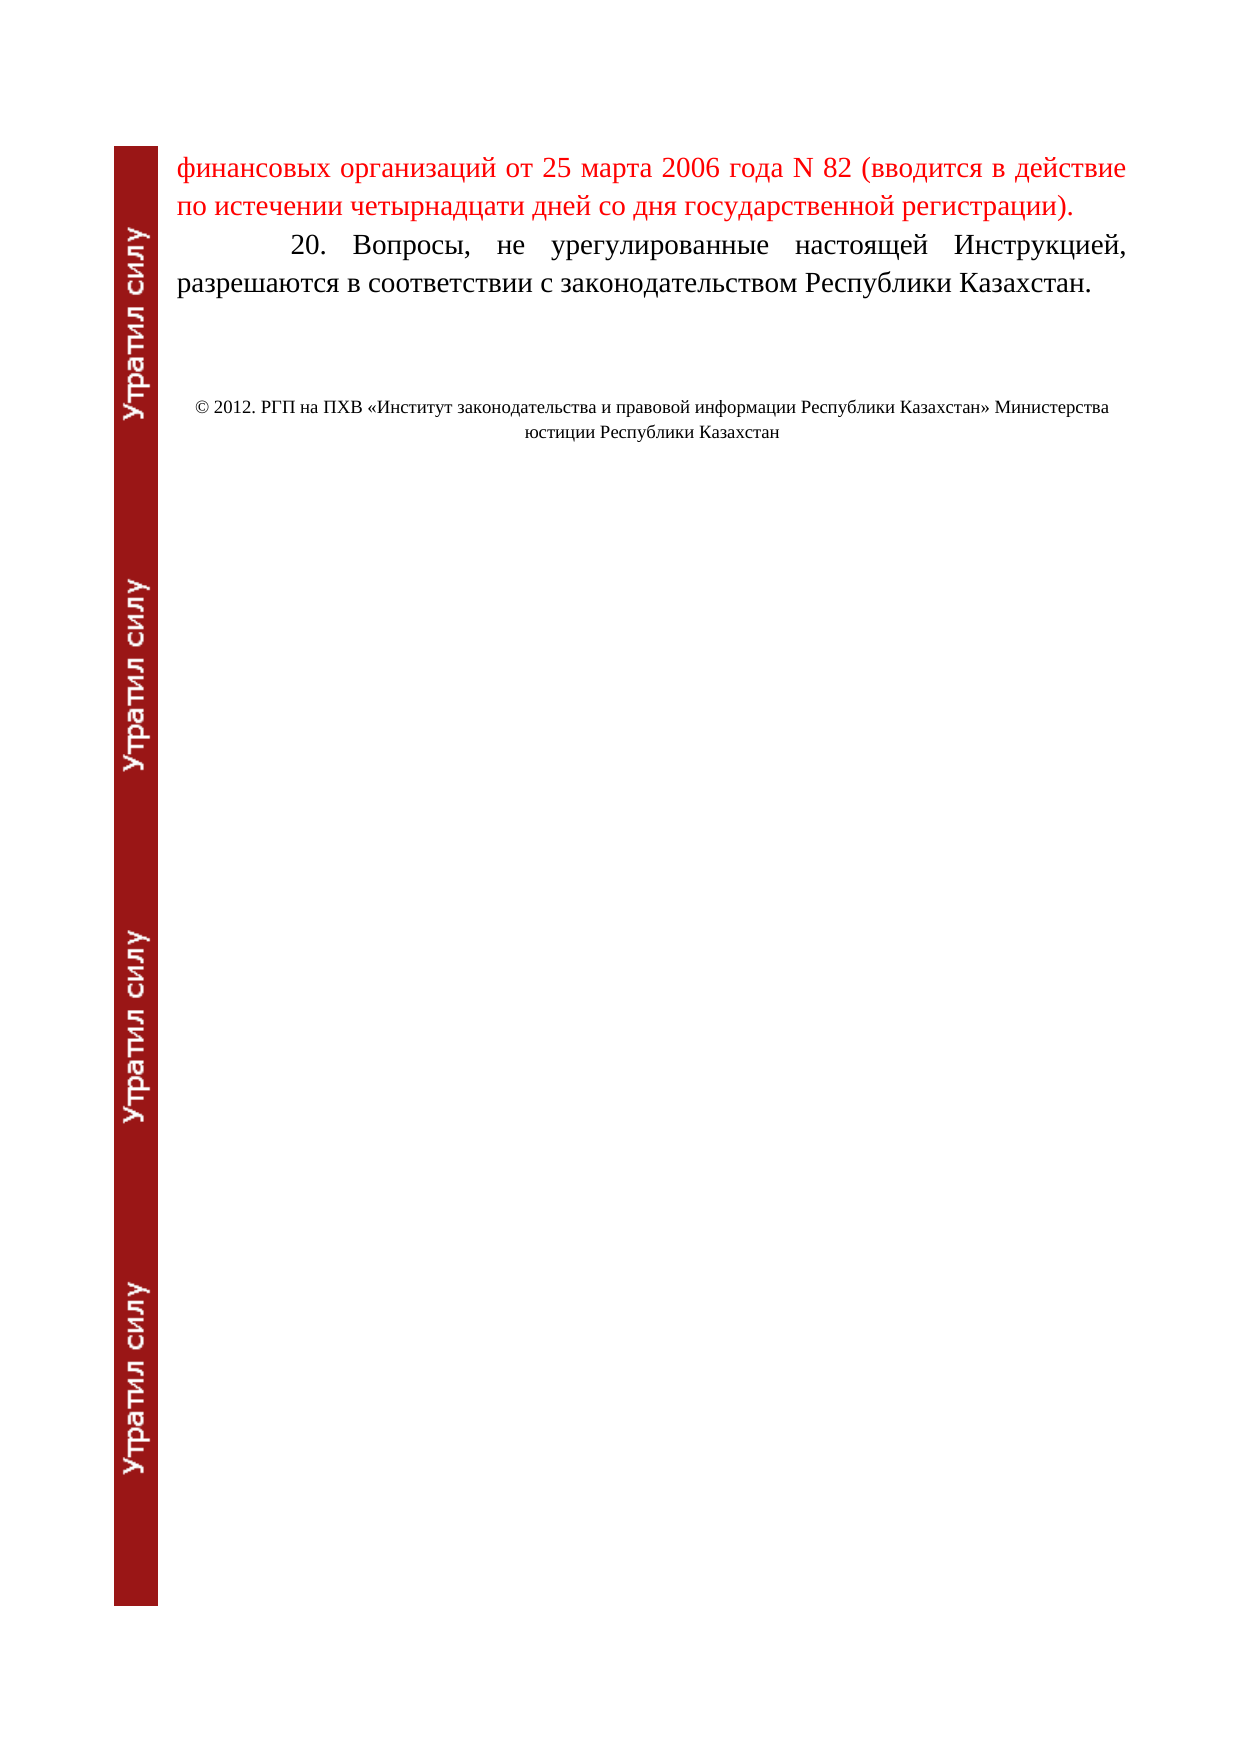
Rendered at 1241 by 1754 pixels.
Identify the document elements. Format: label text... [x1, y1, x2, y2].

text 20. Вопросы, не урегулированные настоящей Инструкцией, разрешаются в соответствии с законодательством Республики Казахстан. [112, 227, 1128, 299]
text © 2012. РГП на ПХВ «Институт законодательства и правовой информации Республики Казахстан» Министерства юстиции Республики Казахстан [112, 396, 1128, 442]
picture [114, 299, 158, 396]
picture [114, 222, 158, 227]
picture [114, 146, 158, 150]
picture [114, 442, 158, 1606]
